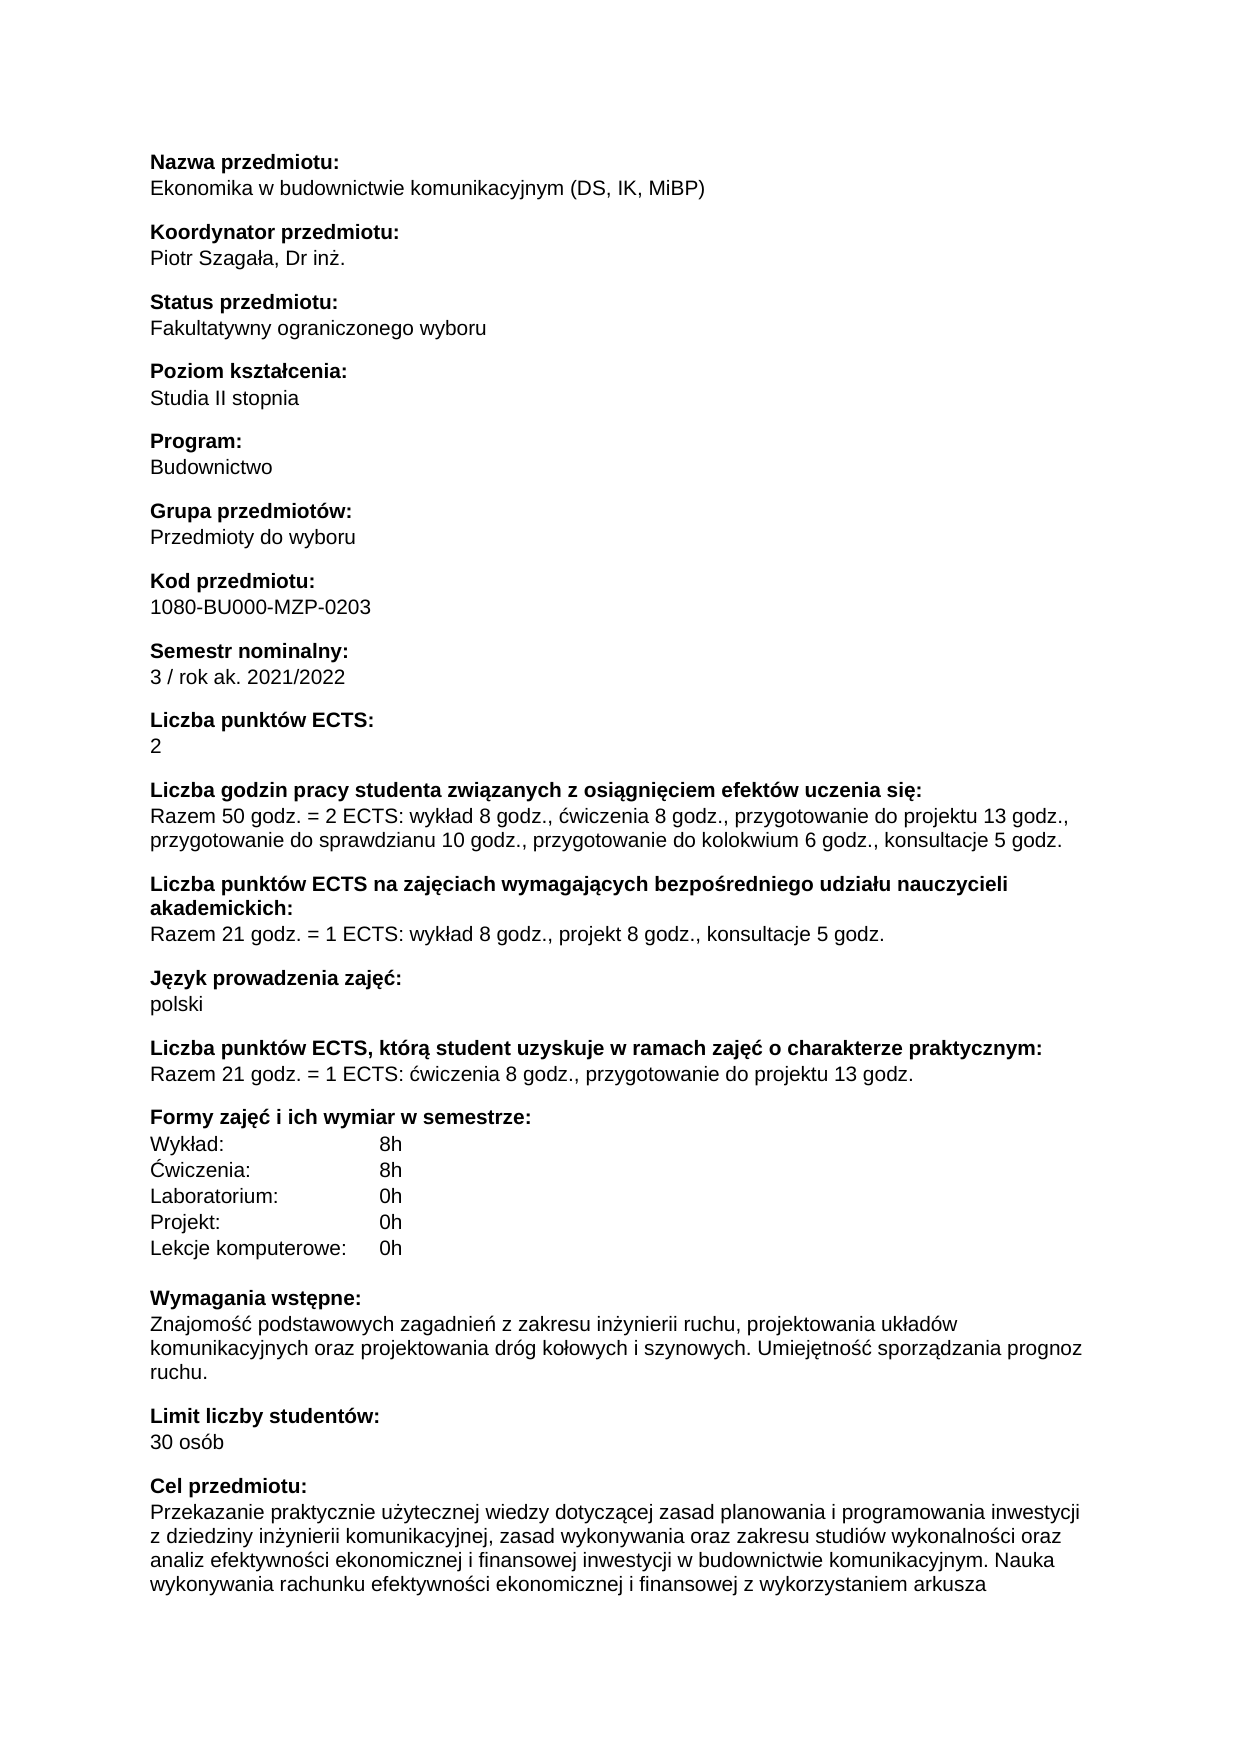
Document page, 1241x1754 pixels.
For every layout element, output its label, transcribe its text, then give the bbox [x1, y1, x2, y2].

text polski [150, 992, 1090, 1016]
text Piotr Szagała, Dr inż. [150, 246, 1090, 270]
text Program: [150, 429, 1090, 453]
text Limit liczby studentów: [150, 1404, 1090, 1428]
text 2 [150, 734, 1090, 758]
text Studia II stopnia [150, 385, 1090, 409]
table_cell 0h [369, 1208, 597, 1234]
text Znajomość podstawowych zagadnień z zakresu inżynierii ruchu, projektowania układów komunikacyjnych oraz projektowania dróg kołowych i szynowych. Umiejętność sporządzania prognoz ruchu. [150, 1312, 1090, 1384]
text Koordynator przedmiotu: [150, 220, 1090, 244]
text Fakultatywny ograniczonego wyboru [150, 316, 1090, 339]
text Kod przedmiotu: [150, 569, 1090, 593]
text Budownictwo [150, 455, 1090, 479]
text Wymagania wstępne: [150, 1286, 1090, 1310]
text Formy zajęć i ich wymiar w semestrze: [150, 1105, 1090, 1129]
text 30 osób [150, 1430, 1090, 1454]
table_header 8h [369, 1132, 597, 1156]
text Przedmioty do wyboru [150, 525, 1090, 549]
text 1080-BU000-MZP-0203 [150, 595, 1090, 619]
table_header Wykład: [140, 1132, 367, 1156]
text Razem 21 godz. = 1 ECTS: ćwiczenia 8 godz., przygotowanie do projektu 13 godz. [150, 1061, 1090, 1085]
text Razem 21 godz. = 1 ECTS: wykład 8 godz., projekt 8 godz., konsultacje 5 godz. [150, 922, 1090, 946]
table_cell Projekt: [140, 1210, 367, 1234]
text Język prowadzenia zajęć: [150, 966, 1090, 989]
text Cel przedmiotu: [150, 1473, 1090, 1497]
table_cell 8h [369, 1156, 597, 1182]
table_cell 0h [369, 1182, 597, 1208]
text Ekonomika w budownictwie komunikacyjnym (DS, IK, MiBP) [150, 176, 1090, 200]
text Liczba godzin pracy studenta związanych z osiągnięciem efektów uczenia się: [150, 778, 1090, 802]
text Razem 50 godz. = 2 ECTS: wykład 8 godz., ćwiczenia 8 godz., przygotowanie do projektu 13 godz., przygotowanie do sprawdzianu 10 godz., przygotowanie do kolokwium 6 godz., konsultacje 5 godz. [150, 804, 1090, 852]
text Grupa przedmiotów: [150, 499, 1090, 523]
text Liczba punktów ECTS na zajęciach wymagających bezpośredniego udziału nauczycieli akademickich: [150, 872, 1090, 920]
text 3 / rok ak. 2021/2022 [150, 664, 1090, 688]
text Poziom kształcenia: [150, 359, 1090, 383]
table_cell Ćwiczenia: [140, 1158, 367, 1182]
text Nazwa przedmiotu: [150, 150, 1090, 174]
table_cell Lekcje komputerowe: [140, 1236, 367, 1260]
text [150, 1499, 1090, 1595]
text Liczba punktów ECTS: [150, 708, 1090, 732]
text Liczba punktów ECTS, którą student uzyskuje w ramach zajęć o charakterze praktycznym: [150, 1035, 1090, 1059]
text Semestr nominalny: [150, 638, 1090, 662]
table_cell Laboratorium: [140, 1184, 367, 1208]
text Status przedmiotu: [150, 289, 1090, 313]
table_cell 0h [369, 1234, 597, 1260]
